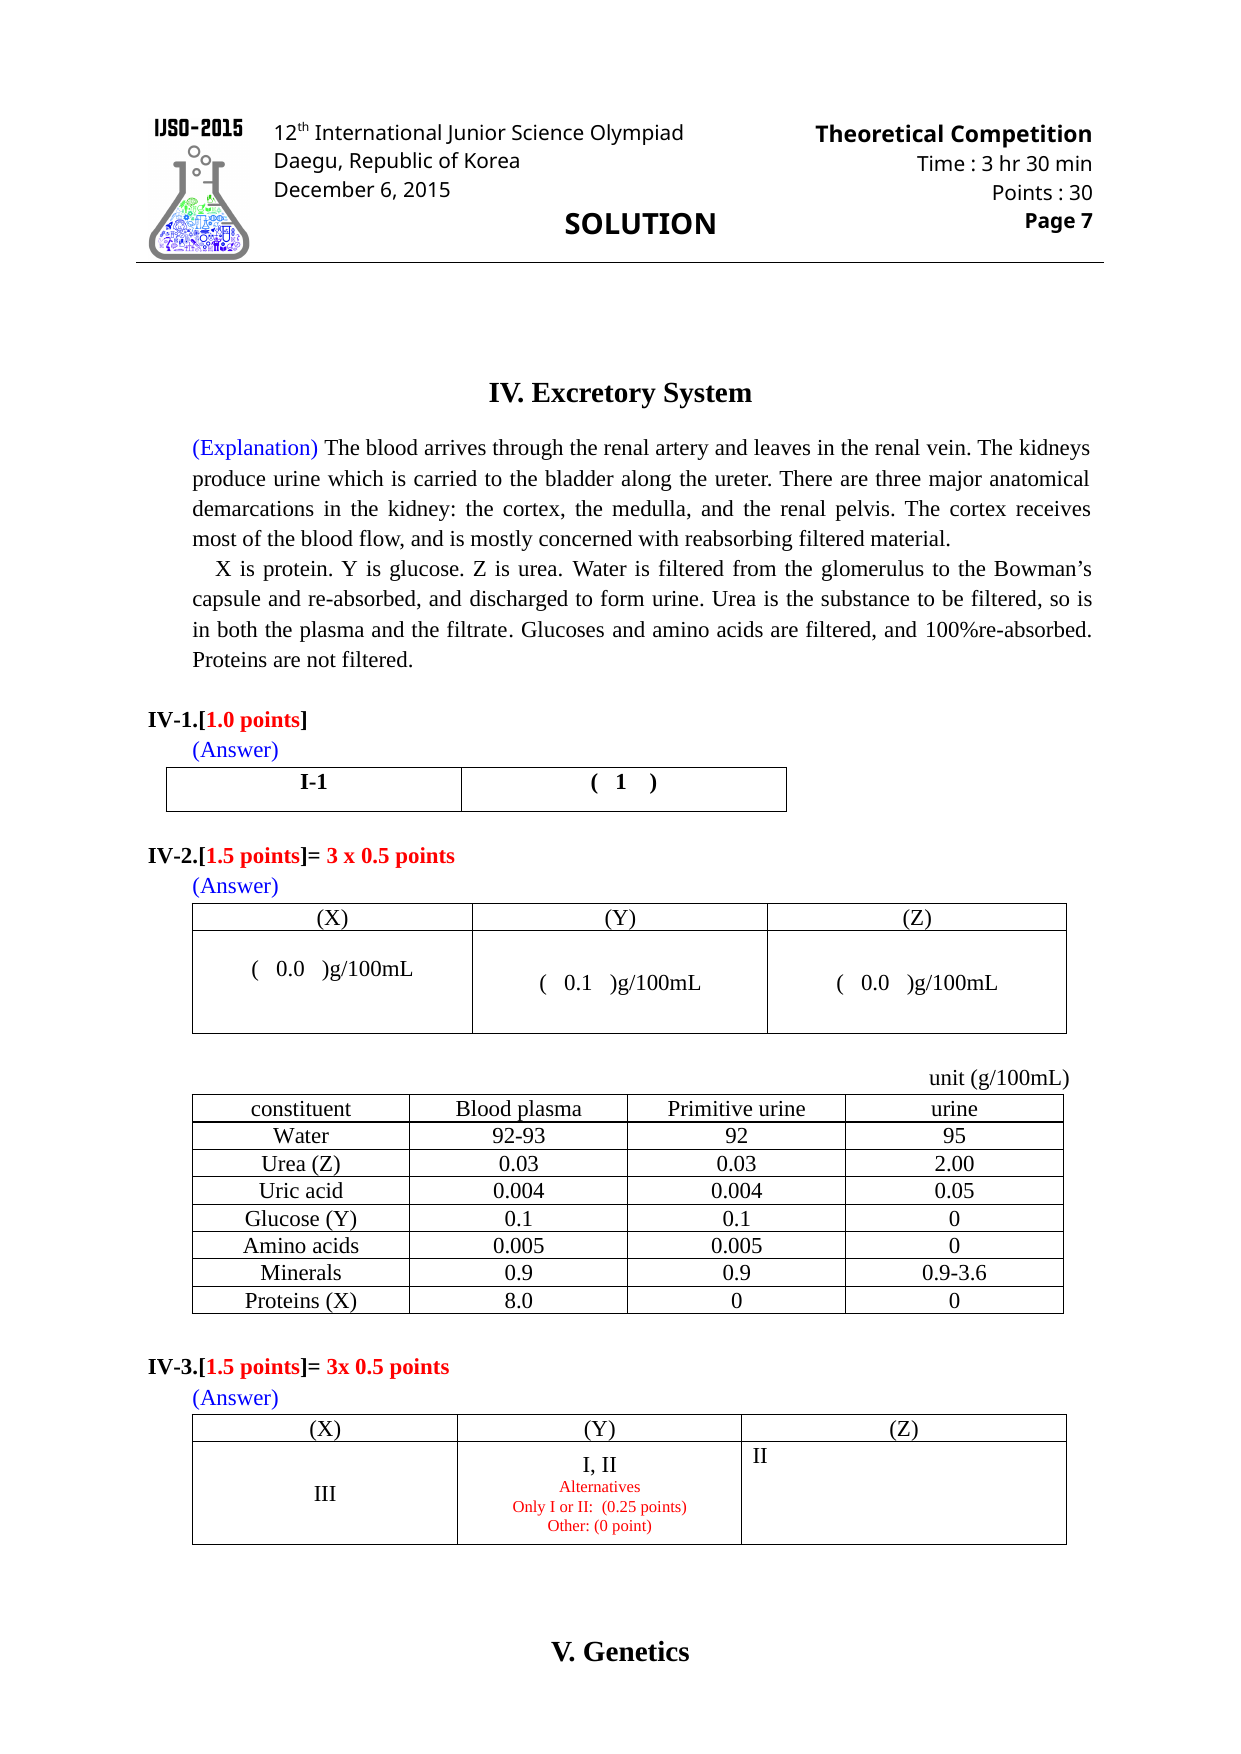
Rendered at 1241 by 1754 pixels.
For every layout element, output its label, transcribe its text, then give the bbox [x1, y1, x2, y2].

table_cell 0.03 [628, 1150, 845, 1176]
text IV-1.[1.0 points] [148, 706, 1092, 733]
table_cell 8.0 [410, 1287, 627, 1313]
table_cell Minerals [193, 1259, 409, 1286]
table_cell 0.1 [628, 1205, 845, 1231]
table_cell 92 [628, 1123, 845, 1149]
text X is protein. Y is glucose. Z is urea. Water is filtered from the glomerulus to the Bowman’s capsule and re-absorbed, and discharged to form urine. Urea is the substance to be filtered, so is in both the plasma and the filtrate. Glucoses and amino acids are filtered, and 100%re-absorbed. Proteins are not filtered. [192, 555, 1092, 672]
text IV-3.[1.5 points]= 3x 0.5 points [148, 1353, 1092, 1380]
table_cell Proteins (X) [193, 1287, 409, 1313]
table_cell ( 0.0 )g/100mL [768, 931, 1066, 1032]
table_cell I, II Alternatives Only I or II: (0.25 points) Other: (0 point) [458, 1442, 741, 1543]
table_cell 0 [628, 1287, 845, 1313]
table_header (Z) [768, 904, 1066, 930]
table_header (X) [193, 904, 472, 930]
table_header urine [846, 1095, 1063, 1121]
table_header (X) [193, 1415, 457, 1441]
table_cell 0.9 [410, 1259, 627, 1286]
table_header (Z) [742, 1415, 1066, 1441]
text V. Genetics [148, 1584, 1092, 1668]
table_header Primitive urine [628, 1095, 845, 1121]
table_cell 0.1 [410, 1205, 627, 1231]
table_cell 0.004 [628, 1177, 845, 1203]
table_cell 0.03 [410, 1150, 627, 1176]
table_header (Y) [473, 904, 767, 930]
table_cell ( 0.0 )g/100mL [193, 931, 472, 1032]
text unit (g/100mL) [148, 1064, 1069, 1090]
table_cell 0.9 [628, 1259, 845, 1286]
table_cell 0.9-3.6 [846, 1259, 1063, 1286]
table_header constituent [193, 1095, 409, 1121]
table_cell 0 [846, 1232, 1063, 1258]
picture [147, 118, 251, 262]
text (Answer) [192, 737, 1092, 763]
text IV-2.[1.5 points]= 3 x 0.5 points [148, 842, 1092, 869]
table_cell 0.005 [628, 1232, 845, 1258]
table_header Blood plasma [410, 1095, 627, 1121]
text IV. Excretory System [148, 375, 1092, 409]
table_cell 0.004 [410, 1177, 627, 1203]
table_cell 2.00 [846, 1150, 1063, 1176]
text (Answer) [192, 1383, 1092, 1410]
table_cell 0 [846, 1287, 1063, 1313]
text (Answer) [192, 873, 1092, 899]
table_cell Uric acid [193, 1177, 409, 1203]
text (Explanation) The blood arrives through the renal artery and leaves in the renal vein. The kidneys produce urine which is carried to the bladder along the ureter. There are three major anatomical demarcations in the kidney: the cortex, the medulla, and the renal pelvis. The cortex receives most of the blood flow, and is mostly concerned with reabsorbing filtered material. [192, 434, 1092, 551]
table_cell II [742, 1442, 1066, 1543]
table_cell 0 [846, 1205, 1063, 1231]
table_cell 95 [846, 1123, 1063, 1149]
table_header I-1 [167, 768, 461, 811]
table_cell Urea (Z) [193, 1150, 409, 1176]
table_cell Glucose (Y) [193, 1205, 409, 1231]
table_cell ( 0.1 )g/100mL [473, 931, 767, 1032]
table_cell Amino acids [193, 1232, 409, 1258]
table_cell 0.05 [846, 1177, 1063, 1203]
table_cell Water [193, 1123, 409, 1149]
table_cell 0.005 [410, 1232, 627, 1258]
table_cell 92-93 [410, 1123, 627, 1149]
table_cell III [193, 1442, 457, 1543]
table_header (Y) [458, 1415, 741, 1441]
table_header ( 1 ) [462, 768, 786, 811]
